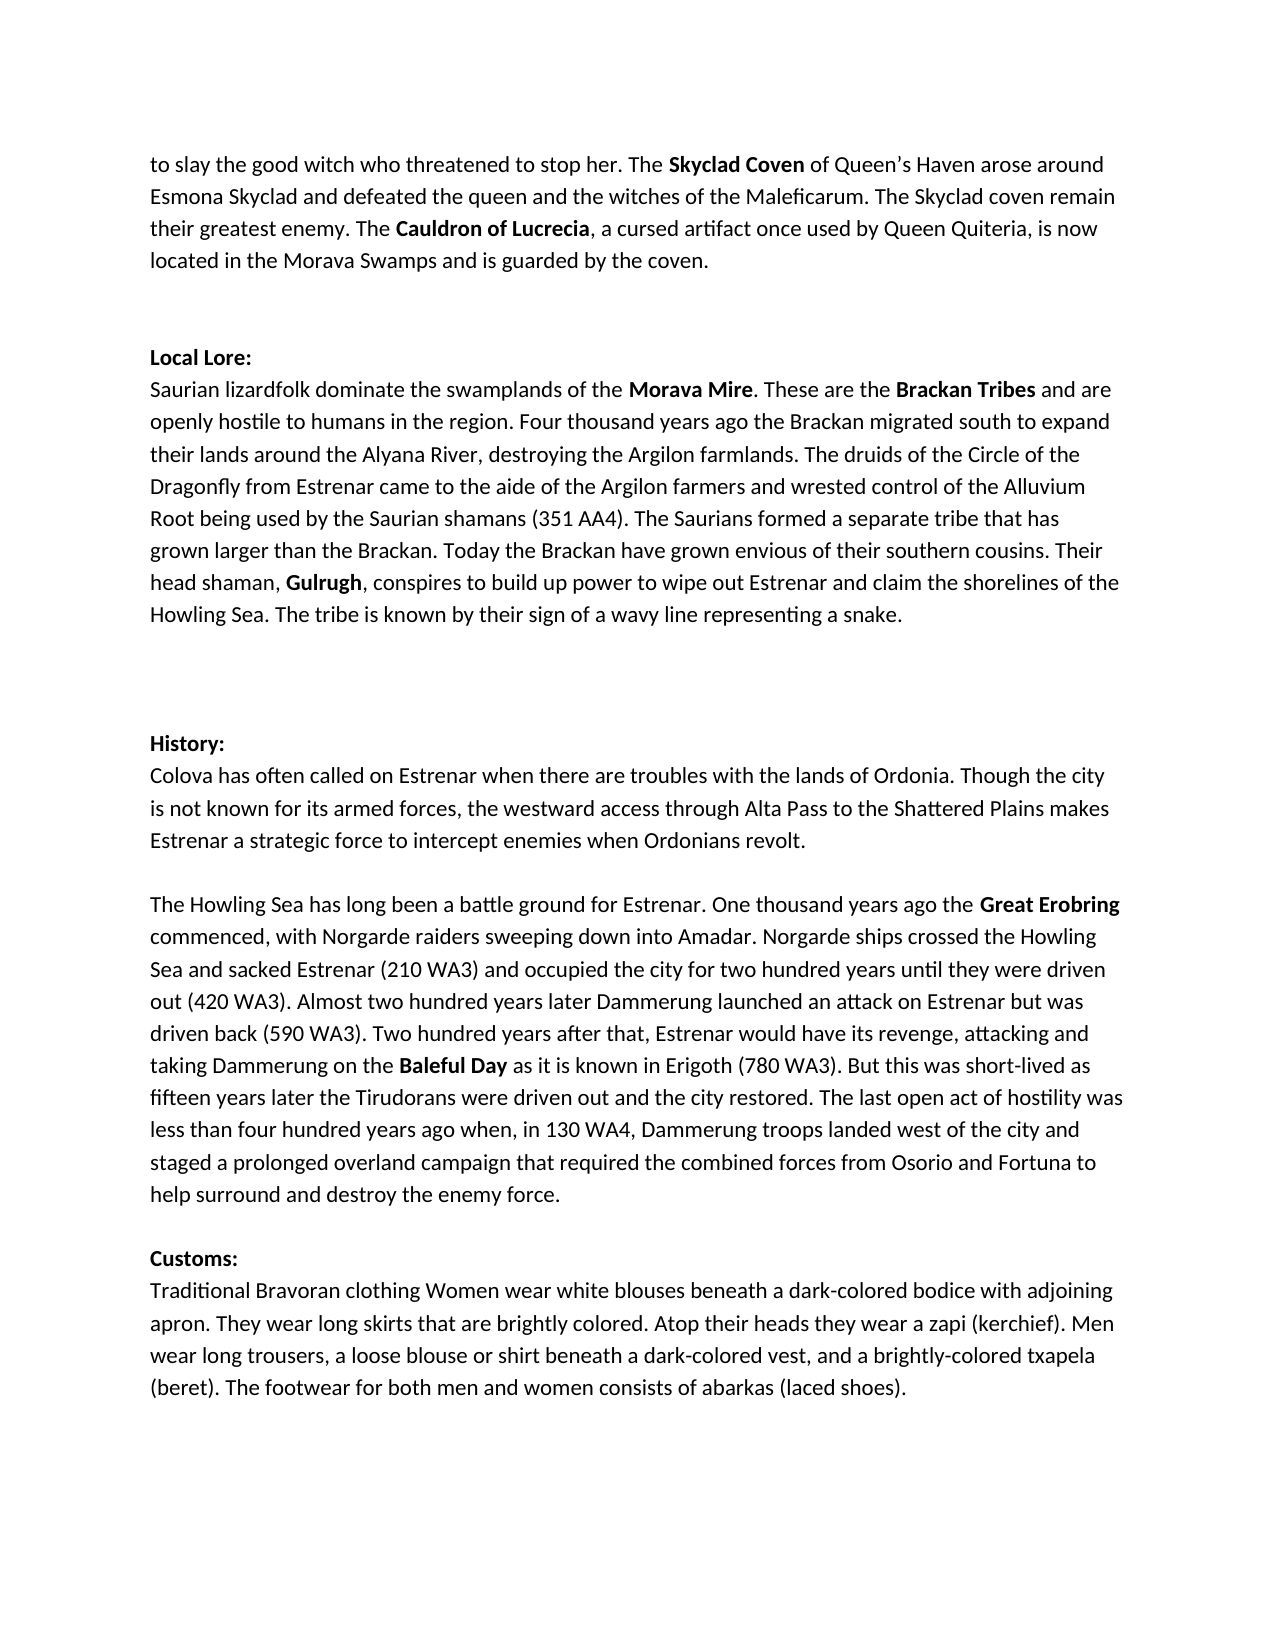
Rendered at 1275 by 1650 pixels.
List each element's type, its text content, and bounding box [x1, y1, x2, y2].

text Customs: [150, 1244, 1125, 1272]
text Traditional Bravoran clothing Women wear white blouses beneath a dark-colored bodice with adjoining apron. They wear long skirts that are brightly colored. Atop their heads they wear a zapi (kerchief). Men wear long trousers, a loose blouse or shirt beneath a dark-colored vest, and a brightly-colored txapela (beret). The footwear for both men and women consists of abarkas (laced shoes). [150, 1277, 1125, 1401]
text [150, 150, 1125, 274]
text Saurian lizardfolk dominate the swamplands of the Morava Mire. These are the Brackan Tribes and are openly hostile to humans in the region. Four thousand years ago the Brackan migrated south to expand their lands around the Alyana River, destroying the Argilon farmlands. The druids of the Circle of the Dragonfly from Estrenar came to the aide of the Argilon farmers and wrested control of the Alluvium Root being used by the Saurian shamans (351 AA4). The Saurians formed a separate tribe that has grown larger than the Brackan. Today the Brackan have grown envious of their southern cousins. Their head shaman, Gulrugh, conspires to build up power to wipe out Estrenar and claim the shorelines of the Howling Sea. The tribe is known by their sign of a wavy line representing a snake. [150, 375, 1125, 629]
text Local Lore: [150, 343, 1125, 371]
text History: [150, 729, 1125, 757]
text Colova has often called on Estrenar when there are troubles with the lands of Ordonia. Though the city is not known for its armed forces, the westward access through Alta Pass to the Shattered Plains makes Estrenar a strategic force to intercept enemies when Ordonians revolt. [150, 762, 1125, 854]
text The Howling Sea has long been a battle ground for Estrenar. One thousand years ago the Great Erobring commenced, with Norgarde raiders sweeping down into Amadar. Norgarde ships crossed the Howling Sea and sacked Estrenar (210 WA3) and occupied the city for two hundred years until they were driven out (420 WA3). Almost two hundred years later Dammerung launched an attack on Estrenar but was driven back (590 WA3). Two hundred years after that, Estrenar would have its revenge, attacking and taking Dammerung on the Baleful Day as it is known in Erigoth (780 WA3). But this was short-lived as fifteen years later the Tirudorans were driven out and the city restored. The last open act of hostility was less than four hundred years ago when, in 130 WA4, Dammerung troops landed west of the city and staged a prolonged overland campaign that required the combined forces from Osorio and Fortuna to help surround and destroy the enemy force. [150, 890, 1125, 1208]
